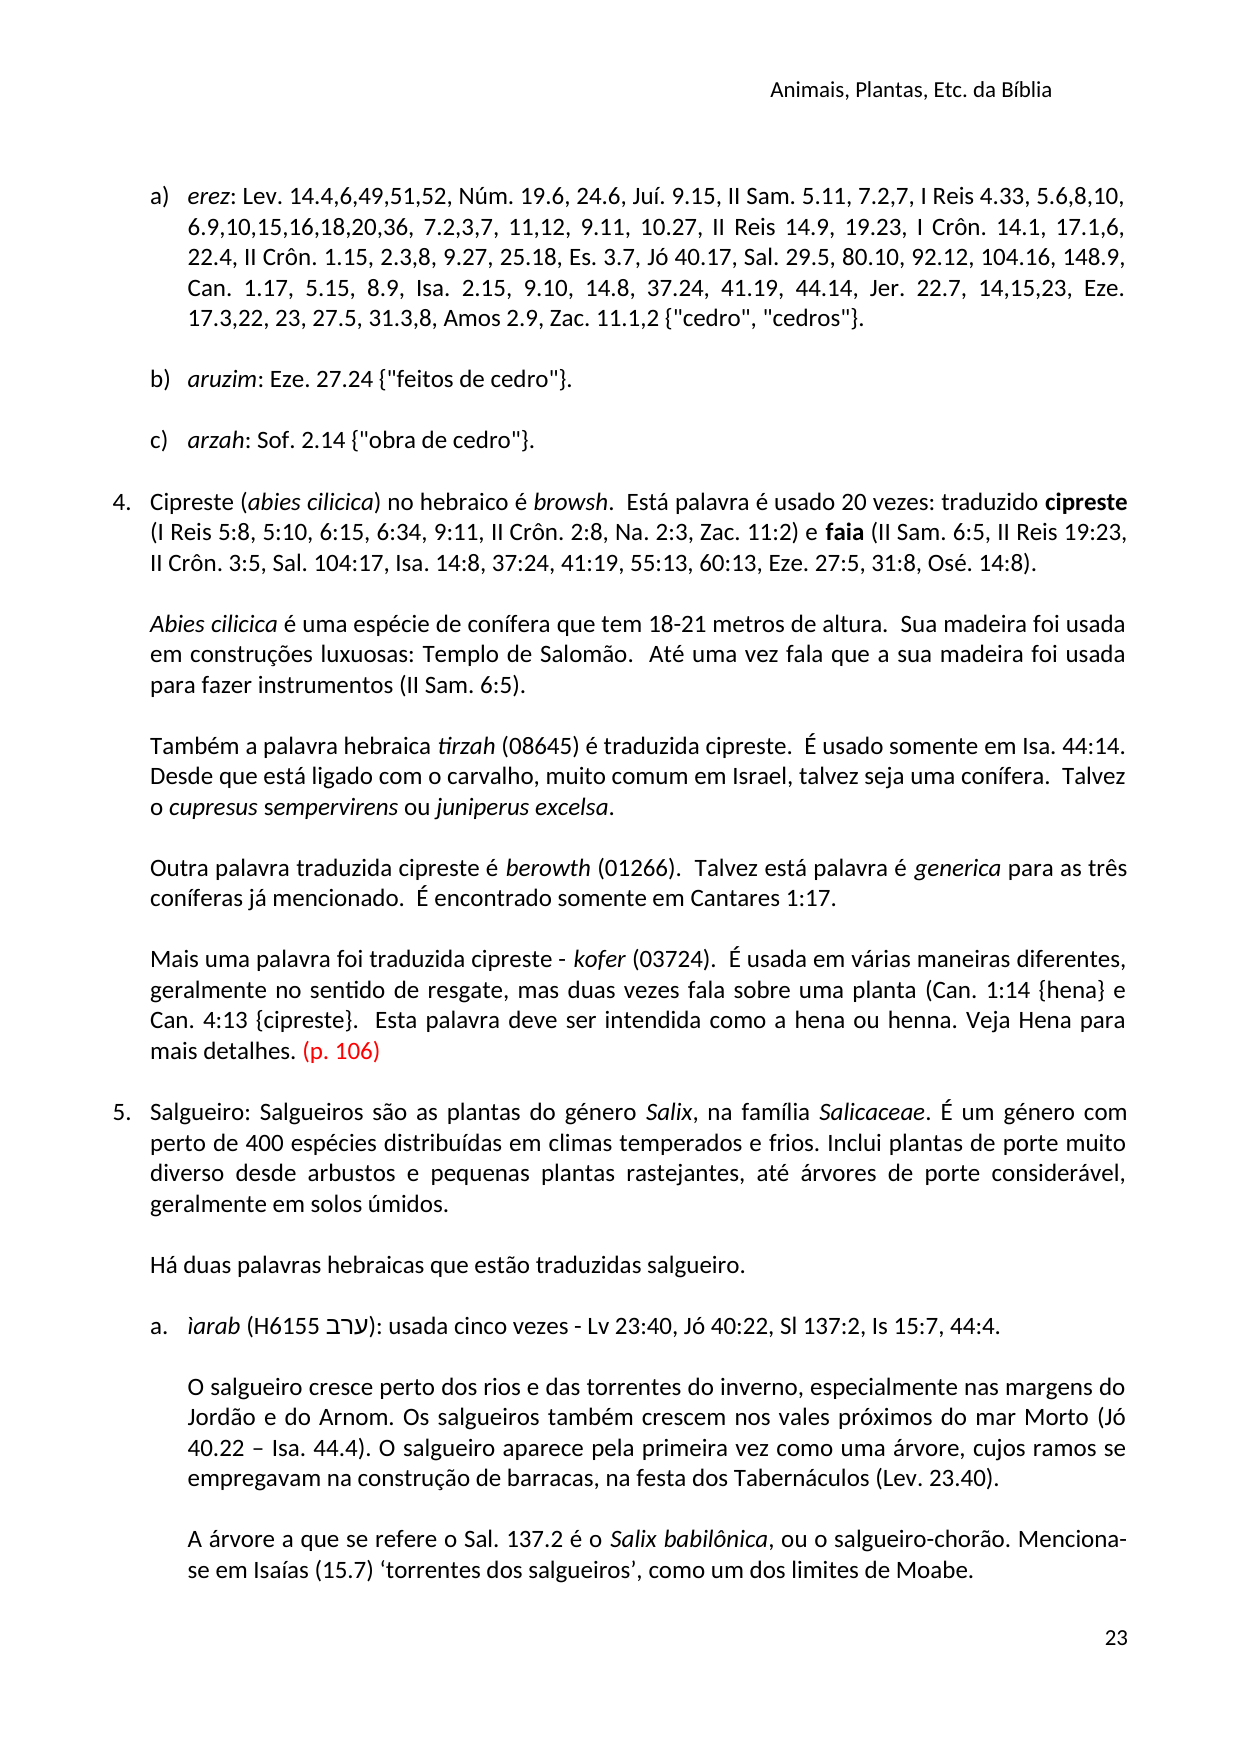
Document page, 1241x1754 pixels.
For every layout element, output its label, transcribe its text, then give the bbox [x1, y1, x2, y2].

text O salgueiro cresce perto dos rios e das torrentes do inverno, especialmente nas margens do Jordão e do Arnom. Os salgueiros também crescem nos vales próximos do mar Morto (Jó 40.22 – Isa. 44.4). O salgueiro aparece pela primeira vez como uma árvore, cujos ramos se empregavam na construção de barracas, na festa dos Tabernáculos (Lev. 23.40). [150, 1371, 1128, 1493]
text a. ìarab (H6155 ערב): usada cinco vezes - Lv 23:40, Jó 40:22, Sl 137:2, Is 15:7, 44:4. [150, 1310, 1128, 1340]
text Abies cilicica é uma espécie de conífera que tem 18-21 metros de altura. Sua madeira foi usada em construções luxuosas: Templo de Salomão. Até uma vez fala que a sua madeira foi usada para fazer instrumentos (II Sam. 6:5). [112, 608, 1128, 699]
text 5. Salgueiro: Salgueiros são as plantas do género Salix, na família Salicaceae. É um género com perto de 400 espécies distribuídas em climas temperados e frios. Inclui plantas de porte muito diverso desde arbustos e pequenas plantas rastejantes, até árvores de porte considerável, geralmente em solos úmidos. [112, 1096, 1128, 1218]
text Outra palavra traduzida cipreste é berowth (01266). Talvez está palavra é generica para as três coníferas já mencionado. É encontrado somente em Cantares 1:17. [112, 852, 1128, 913]
text b) aruzim: Eze. 27.24 {"feitos de cedro"}. [150, 364, 1128, 394]
text 4. Cipreste (abies cilicica) no hebraico é browsh. Está palavra é usado 20 vezes: traduzido cipreste (I Reis 5:8, 5:10, 6:15, 6:34, 9:11, II Crôn. 2:8, Na. 2:3, Zac. 11:2) e faia (II Sam. 6:5, II Reis 19:23, II Crôn. 3:5, Sal. 104:17, Isa. 14:8, 37:24, 41:19, 55:13, 60:13, Eze. 27:5, 31:8, Osé. 14:8). [112, 486, 1128, 577]
text a) erez: Lev. 14.4,6,49,51,52, Núm. 19.6, 24.6, Juí. 9.15, II Sam. 5.11, 7.2,7, I Reis 4.33, 5.6,8,10, 6.9,10,15,16,18,20,36, 7.2,3,7, 11,12, 9.11, 10.27, II Reis 14.9, 19.23, I Crôn. 14.1, 17.1,6, 22.4, II Crôn. 1.15, 2.3,8, 9.27, 25.18, Es. 3.7, Jó 40.17, Sal. 29.5, 80.10, 92.12, 104.16, 148.9, Can. 1.17, 5.15, 8.9, Isa. 2.15, 9.10, 14.8, 37.24, 41.19, 44.14, Jer. 22.7, 14,15,23, Eze. 17.3,22, 23, 27.5, 31.3,8, Amos 2.9, Zac. 11.1,2 {"cedro", "cedros"}. [150, 181, 1128, 333]
text c) arzah: Sof. 2.14 {"obra de cedro"}. [150, 425, 1128, 455]
text Mais uma palavra foi traduzida cipreste - kofer (03724). É usada em várias maneiras diferentes, geralmente no sentido de resgate, mas duas vezes fala sobre uma planta (Can. 1:14 {hena} e Can. 4:13 {cipreste}. Esta palavra deve ser intendida como a hena ou henna. Veja Hena para mais detalhes. (p. 106) [112, 943, 1128, 1066]
text Há duas palavras hebraicas que estão traduzidas salgueiro. [150, 1249, 1128, 1279]
text Também a palavra hebraica tirzah (08645) é traduzida cipreste. É usado somente em Isa. 44:14. Desde que está ligado com o carvalho, muito comum em Israel, talvez seja uma conífera. Talvez o cupresus sempervirens ou juniperus excelsa. [112, 730, 1128, 821]
text A árvore a que se refere o Sal. 137.2 é o Salix babilônica, ou o salgueiro-chorão. Menciona-se em Isaías (15.7) ‘torrentes dos salgueiros’, como um dos limites de Moabe. [150, 1523, 1128, 1584]
